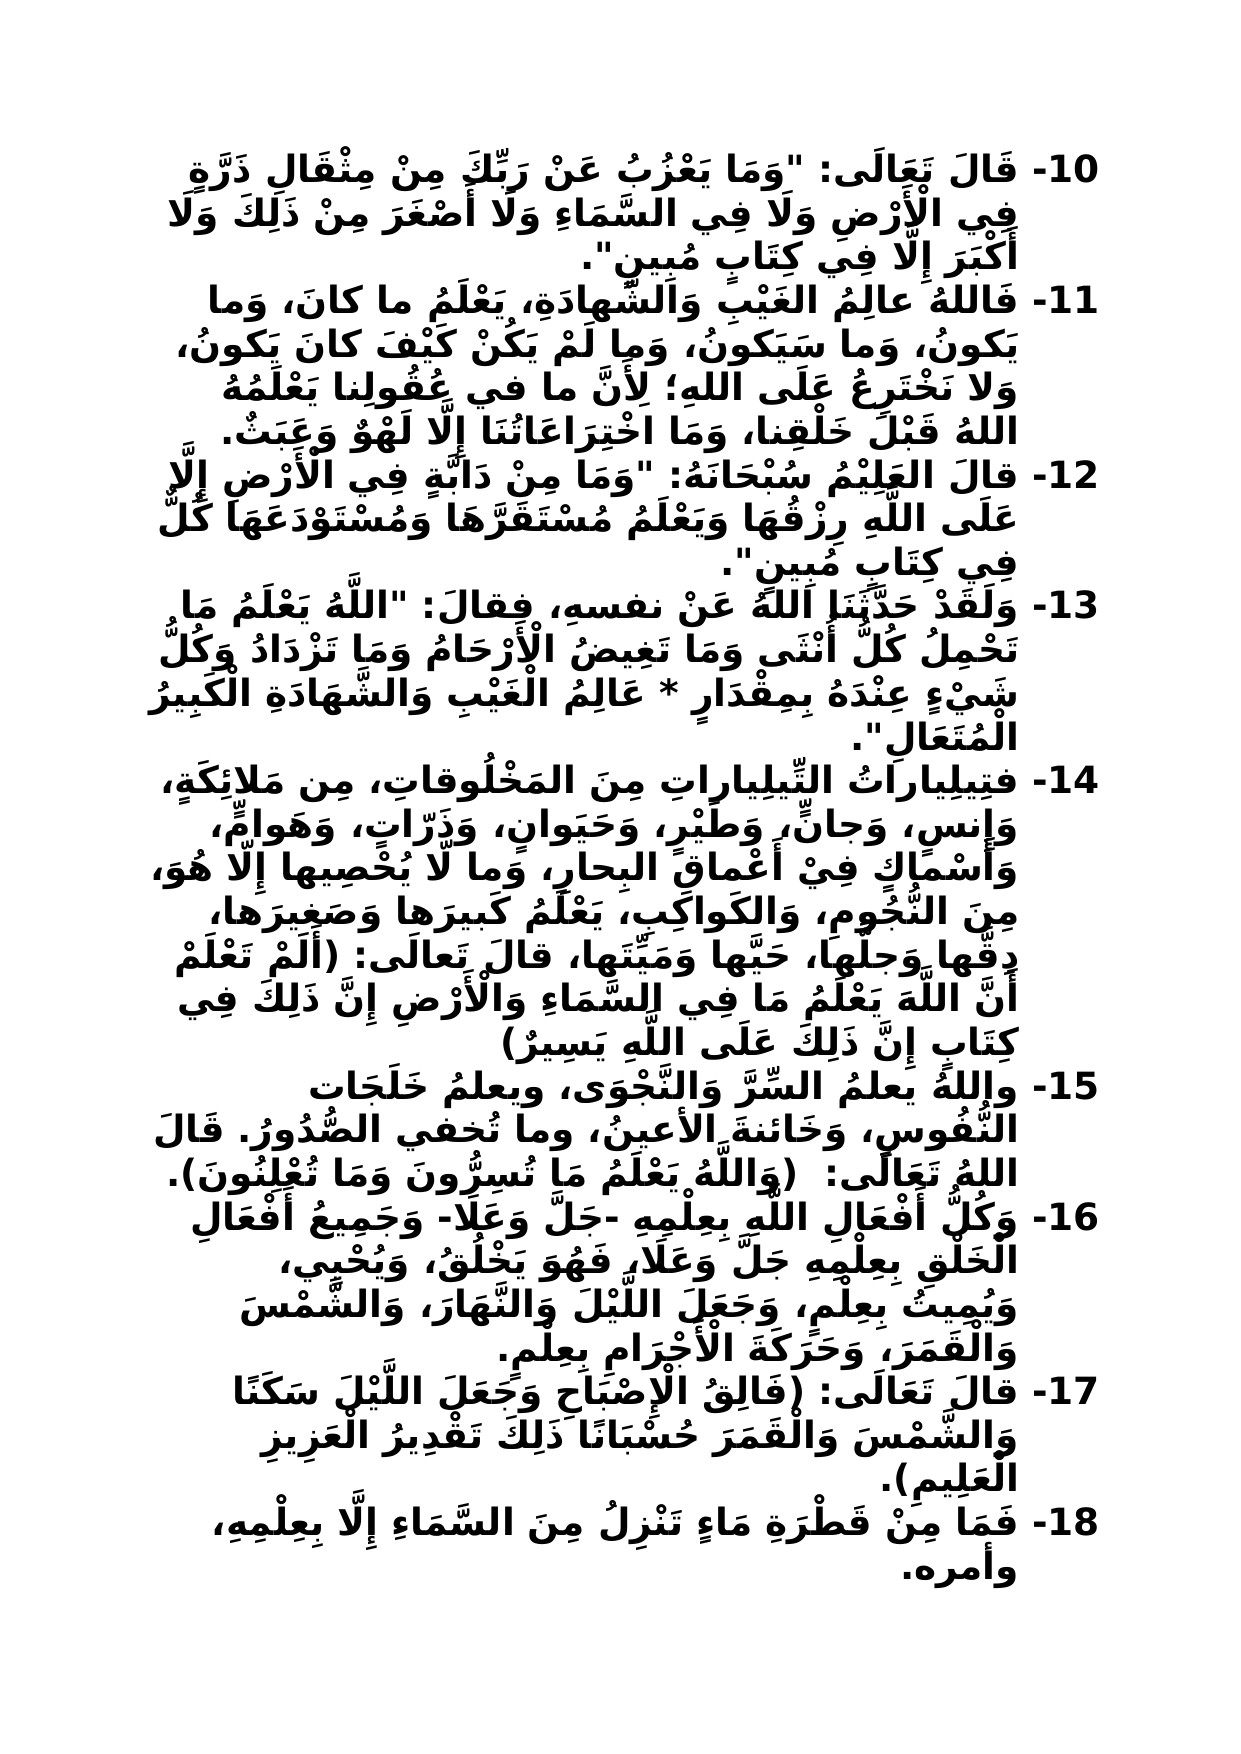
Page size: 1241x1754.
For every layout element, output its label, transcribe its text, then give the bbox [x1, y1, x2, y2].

list فتِيلِياراتُ التِّيلِياراتِ مِنَ المَخْلُوقاتِ، مِن مَلائِكَةٍ، وَإِنسٍ، وَجانٍّ، وَطَيْرٍ، وَحَيَوانٍ، وَذَرّاتٍ، وَهَوامٍّ، وَأَسْماكٍ فِيْ أَعْماقِ البِحارِ، وَما لّا يُحْصِيها إِلّا هُوَ، مِنَ النُّجُومِ، وَالكَواكِبِ، يَعْلَمُ كَبيرَها وَصَغيرَها، دِقَّها وَجلَّها، حَيَّها وَمَيِّتَها، قالَ تَعالَى: (أَلَمْ تَعْلَمْ أَنَّ اللَّهَ يَعْلَمُ مَا فِي السَّمَاءِ وَالْأَرْضِ إِنَّ ذَلِكَ فِي كِتَابٍ إِنَّ ذَلِكَ عَلَى اللَّهِ ‌يَسِيرٌ) [148, 759, 1019, 1064]
list وَلَقَدْ حَدَّثَنَا اللهُ عَنْ نفسهِ، فقالَ: "اللَّهُ ‌يَعْلَمُ مَا تَحْمِلُ كُلُّ أُنْثَى وَمَا تَغِيضُ الْأَرْحَامُ وَمَا تَزْدَادُ وَكُلُّ شَيْءٍ عِنْدَهُ بِمِقْدَارٍ * عَالِمُ الْغَيْبِ وَالشَّهَادَةِ الْكَبِيرُ الْمُتَعَالِ". [148, 584, 1019, 759]
list واللهُ يعلمُ السِّرَّ وَالنَّجْوَى، ويعلمُ خَلَجَات النُّفُوسِ، وَخَائنةَ الأعينُ، وما تُخفي الصُّدُورُ. قَالَ اللهُ تَعَالَى: ‌ (وَاللَّهُ ‌يَعْلَمُ مَا تُسِرُّونَ وَمَا تُعْلِنُونَ). [148, 1064, 1019, 1195]
list قَالَ تَعَالَى: "وَمَا يَعْزُبُ عَنْ رَبِّكَ مِنْ ‌مِثْقَالِ ‌ذَرَّةٍ فِي الْأَرْضِ وَلَا فِي السَّمَاءِ وَلَا أَصْغَرَ مِنْ ذَلِكَ وَلَا أَكْبَرَ إِلَّا فِي كِتَابٍ مُبِينٍ". [148, 148, 1019, 279]
list وَكُلُّ أَفْعَالِ اللَّهِ بِعِلْمِهِ -جَلَّ وَعَلَا- وَجَمِيعُ أَفْعَالِ الْخَلْقِ بِعِلْمِهِ جَلَّ وَعَلَا، فَهُوَ يَخْلُقُ، وَيُحْيِي، وَيُمِيتُ بِعِلْمٍ، وَجَعَلَ اللَّيْلَ وَالنَّهَارَ، وَالشَّمْسَ وَالْقَمَرَ، وَحَرَكَةَ الْأَجْرَامِ بِعِلْمٍ. [148, 1195, 1019, 1370]
list فَمَا مِنْ قَطْرَةِ مَاءٍ تَنْزِلُ مِنَ السَّمَاءِ إِلَّا بِعِلْمِهِ، وأمره. [148, 1501, 1019, 1588]
list قالَ العَلِيْمُ سُبْحَانَهُ: "وَمَا مِنْ دَابَّةٍ فِي الْأَرْضِ إِلَّا عَلَى اللَّهِ رِزْقُهَا ‌وَيَعْلَمُ ‌مُسْتَقَرَّهَا وَمُسْتَوْدَعَهَا كُلٌّ فِي كِتَابٍ مُبِينٍ". [148, 453, 1019, 584]
list قالَ تَعَالَى: (فَالِقُ الْإِصْبَاحِ وَجَعَلَ اللَّيْلَ سَكَنًا وَالشَّمْسَ وَالْقَمَرَ حُسْبَانًا ذَلِكَ تَقْدِيرُ ‌الْعَزِيزِ ‌الْعَلِيمِ). [148, 1370, 1019, 1501]
list فَاللهُ عالِمُ الغَيْبِ وَالشَّهادَةِ، يَعْلَمُ ما كانَ، وَما يَكونُ، وَما سَيَكونُ، وَما لَمْ يَكُنْ كَيْفَ كانَ يَكونُ، وَلا نَخْتَرِعُ عَلَى اللهِ؛ لِأَنَّ ما في عُقُولِنا يَعْلَمُهُ اللهُ قَبْلَ خَلْقِنا، وَمَا اخْتِرَاعَاتُنَا إِلَّا لَهْوٌ وَعَبَثٌ. [148, 279, 1019, 453]
